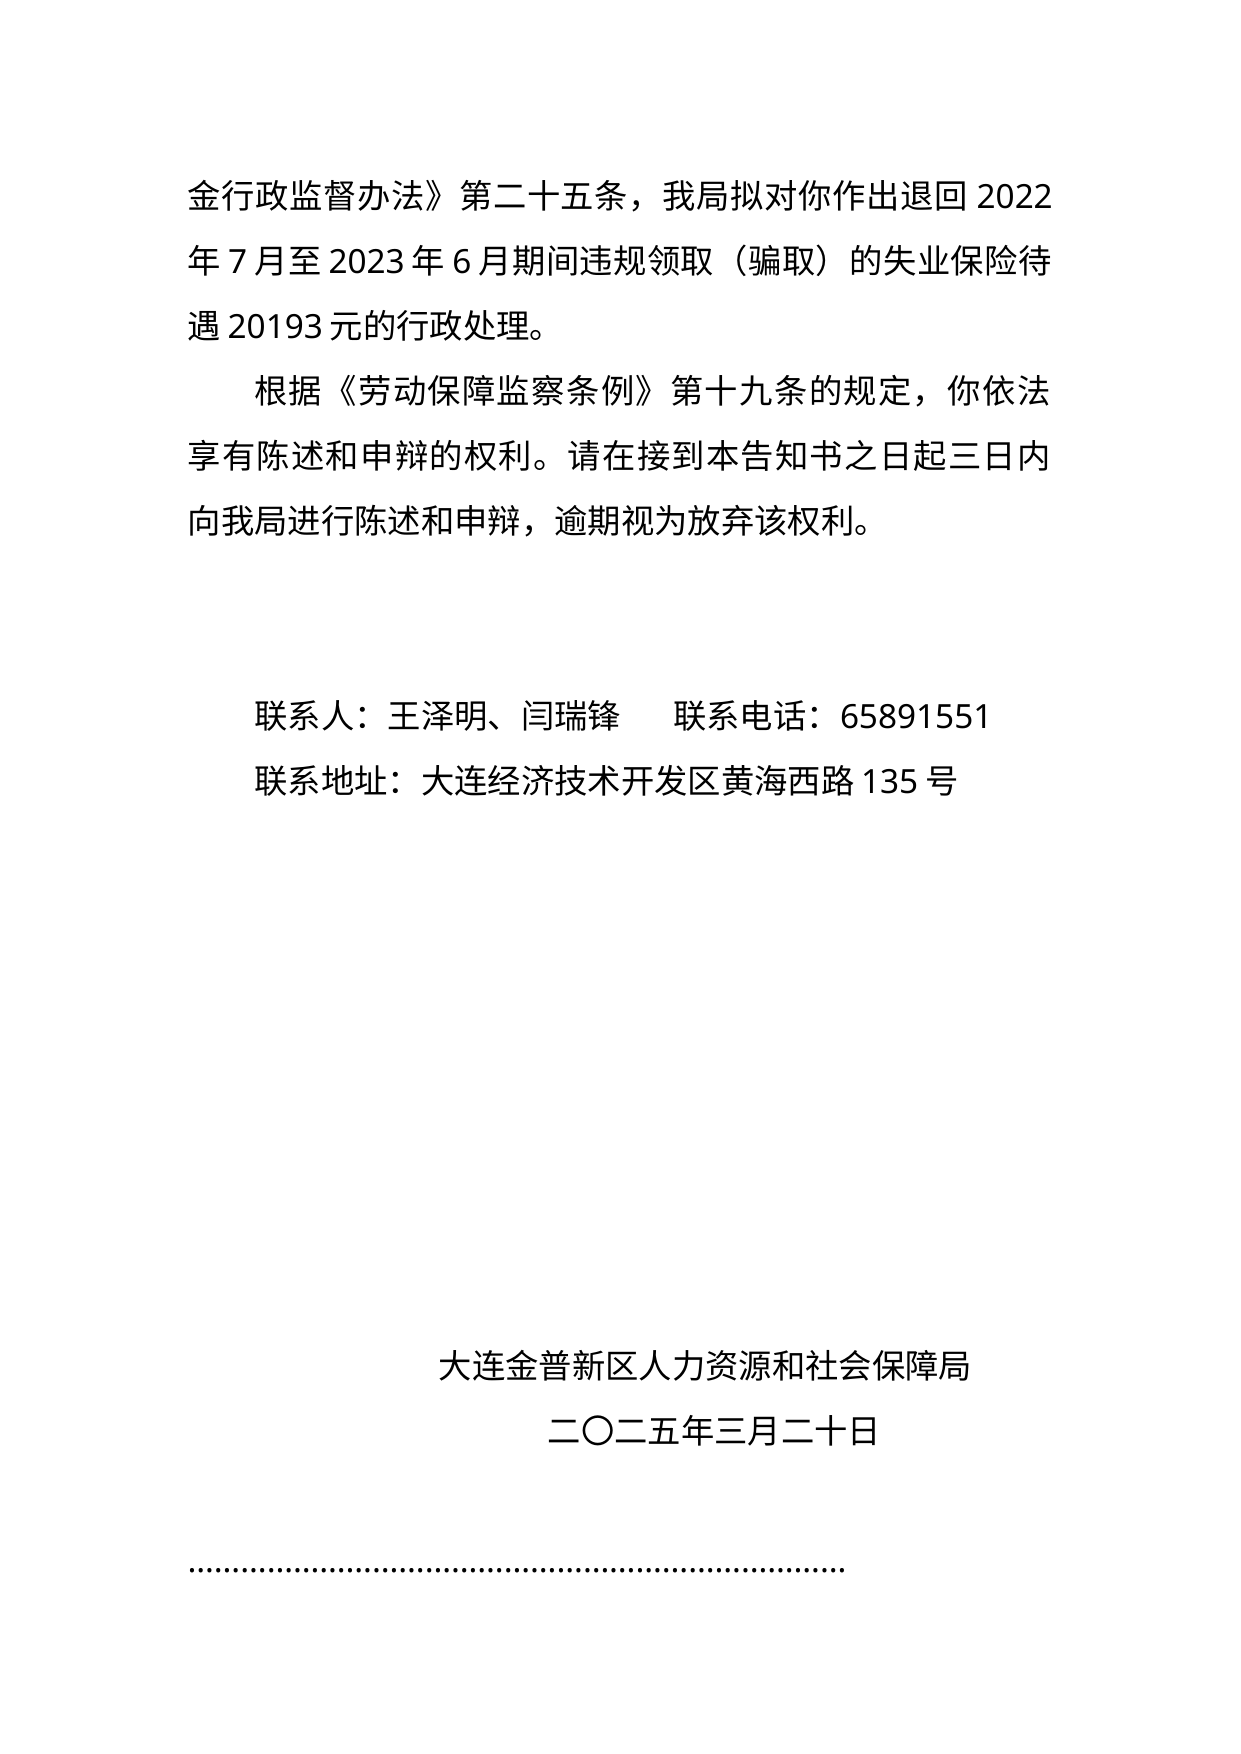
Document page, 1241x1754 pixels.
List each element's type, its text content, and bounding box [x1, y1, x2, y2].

text 联系地址：大连经济技术开发区黄海西路135号 [187, 747, 1053, 812]
text 联系人：王泽明、闫瑞锋 联系电话：65891551 [187, 682, 1053, 747]
text 大连金普新区人力资源和社会保障局 [187, 1332, 1053, 1397]
text ………………………………………………………………… [187, 1527, 1053, 1592]
text 根据《劳动保障监察条例》第十九条的规定，你依法享有陈述和申辩的权利。请在接到本告知书之日起三日内向我局进行陈述和申辩，逾期视为放弃该权利。 [187, 357, 1053, 552]
text 二〇二五年三月二十日 [187, 1397, 1053, 1462]
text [187, 162, 1053, 357]
